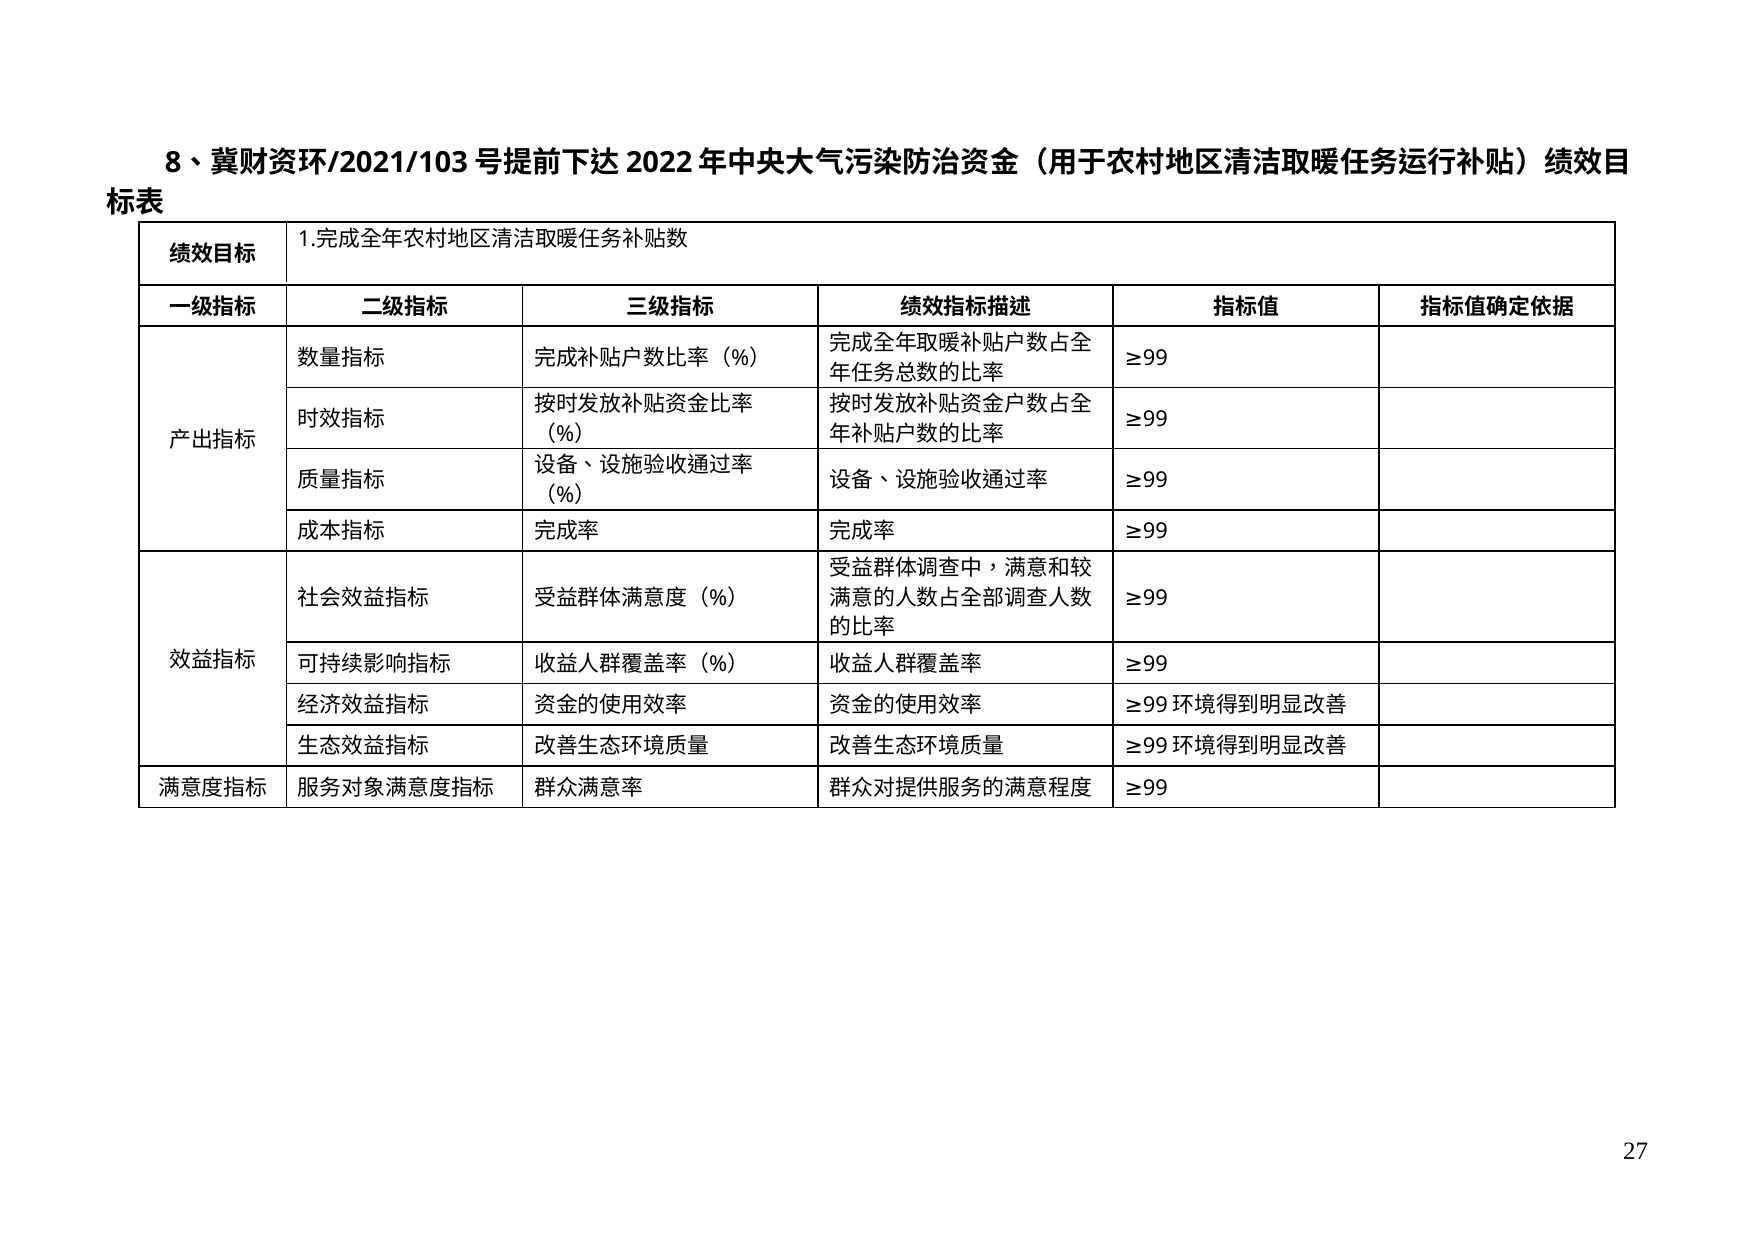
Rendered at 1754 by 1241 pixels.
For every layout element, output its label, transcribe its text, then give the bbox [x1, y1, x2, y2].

table_cell 资金的使用效率 [523, 684, 817, 724]
table_header 三级指标 [523, 286, 817, 325]
table_cell 满意度指标 [140, 767, 286, 807]
table_cell [1380, 684, 1614, 724]
table_cell 服务对象满意度指标 [287, 767, 522, 807]
table_cell 收益人群覆盖率 [819, 643, 1112, 682]
table_header 指标值 [1114, 286, 1378, 325]
table_cell [1380, 643, 1614, 682]
table_cell [1380, 449, 1614, 509]
table_cell [1380, 511, 1614, 550]
table_cell 改善生态环境质量 [819, 726, 1112, 765]
table_header 绩效目标 [140, 223, 286, 282]
table_cell ≥99 [1114, 552, 1378, 641]
table_header 二级指标 [287, 286, 522, 325]
text 8、冀财资环/2021/103号提前下达2022年中央大气污染防治资金（用于农村地区清洁取暖任务运行补贴）绩效目标表 [106, 142, 1648, 221]
table_cell 设备、设施验收通过率 [819, 449, 1112, 509]
table_cell 产出指标 [140, 327, 286, 550]
table_header 绩效指标描述 [819, 286, 1112, 325]
table_cell 设备、设施验收通过率（%） [523, 449, 817, 509]
table_cell 受益群体满意度（%） [523, 552, 817, 641]
table_cell ≥99 [1114, 511, 1378, 550]
table_cell [1380, 327, 1614, 387]
table_header 1.完成全年农村地区清洁取暖任务补贴数 [287, 223, 1614, 282]
table_cell 完成率 [819, 511, 1112, 550]
table_cell 资金的使用效率 [819, 684, 1112, 724]
table_cell 完成全年取暖补贴户数占全年任务总数的比率 [819, 327, 1112, 387]
table_cell [1380, 552, 1614, 641]
table_cell ≥99环境得到明显改善 [1114, 684, 1378, 724]
table_cell ≥99 [1114, 643, 1378, 682]
table_cell 经济效益指标 [287, 684, 522, 724]
table_cell 时效指标 [287, 388, 522, 448]
table_cell 可持续影响指标 [287, 643, 522, 682]
table_cell 完成率 [523, 511, 817, 550]
table_cell ≥99 [1114, 449, 1378, 509]
table_header 指标值确定依据 [1380, 286, 1614, 325]
table_cell 完成补贴户数比率（%） [523, 327, 817, 387]
table_cell 群众对提供服务的满意程度 [819, 767, 1112, 807]
table_cell 生态效益指标 [287, 726, 522, 765]
table_cell 成本指标 [287, 511, 522, 550]
table_cell 群众满意率 [523, 767, 817, 807]
table_cell 效益指标 [140, 552, 286, 765]
table_cell [1380, 767, 1614, 807]
table_cell ≥99 [1114, 327, 1378, 387]
table_cell ≥99环境得到明显改善 [1114, 726, 1378, 765]
table_cell 数量指标 [287, 327, 522, 387]
table_cell 按时发放补贴资金比率（%） [523, 388, 817, 448]
table_cell ≥99 [1114, 388, 1378, 448]
table_cell [1380, 388, 1614, 448]
table_cell 改善生态环境质量 [523, 726, 817, 765]
table_cell 受益群体调查中，满意和较满意的人数占全部调查人数的比率 [819, 552, 1112, 641]
table_cell 质量指标 [287, 449, 522, 509]
table_cell [1380, 726, 1614, 765]
table_header 一级指标 [140, 286, 286, 325]
table_cell 收益人群覆盖率（%） [523, 643, 817, 682]
table_cell ≥99 [1114, 767, 1378, 807]
table_cell 社会效益指标 [287, 552, 522, 641]
table_cell 按时发放补贴资金户数占全年补贴户数的比率 [819, 388, 1112, 448]
